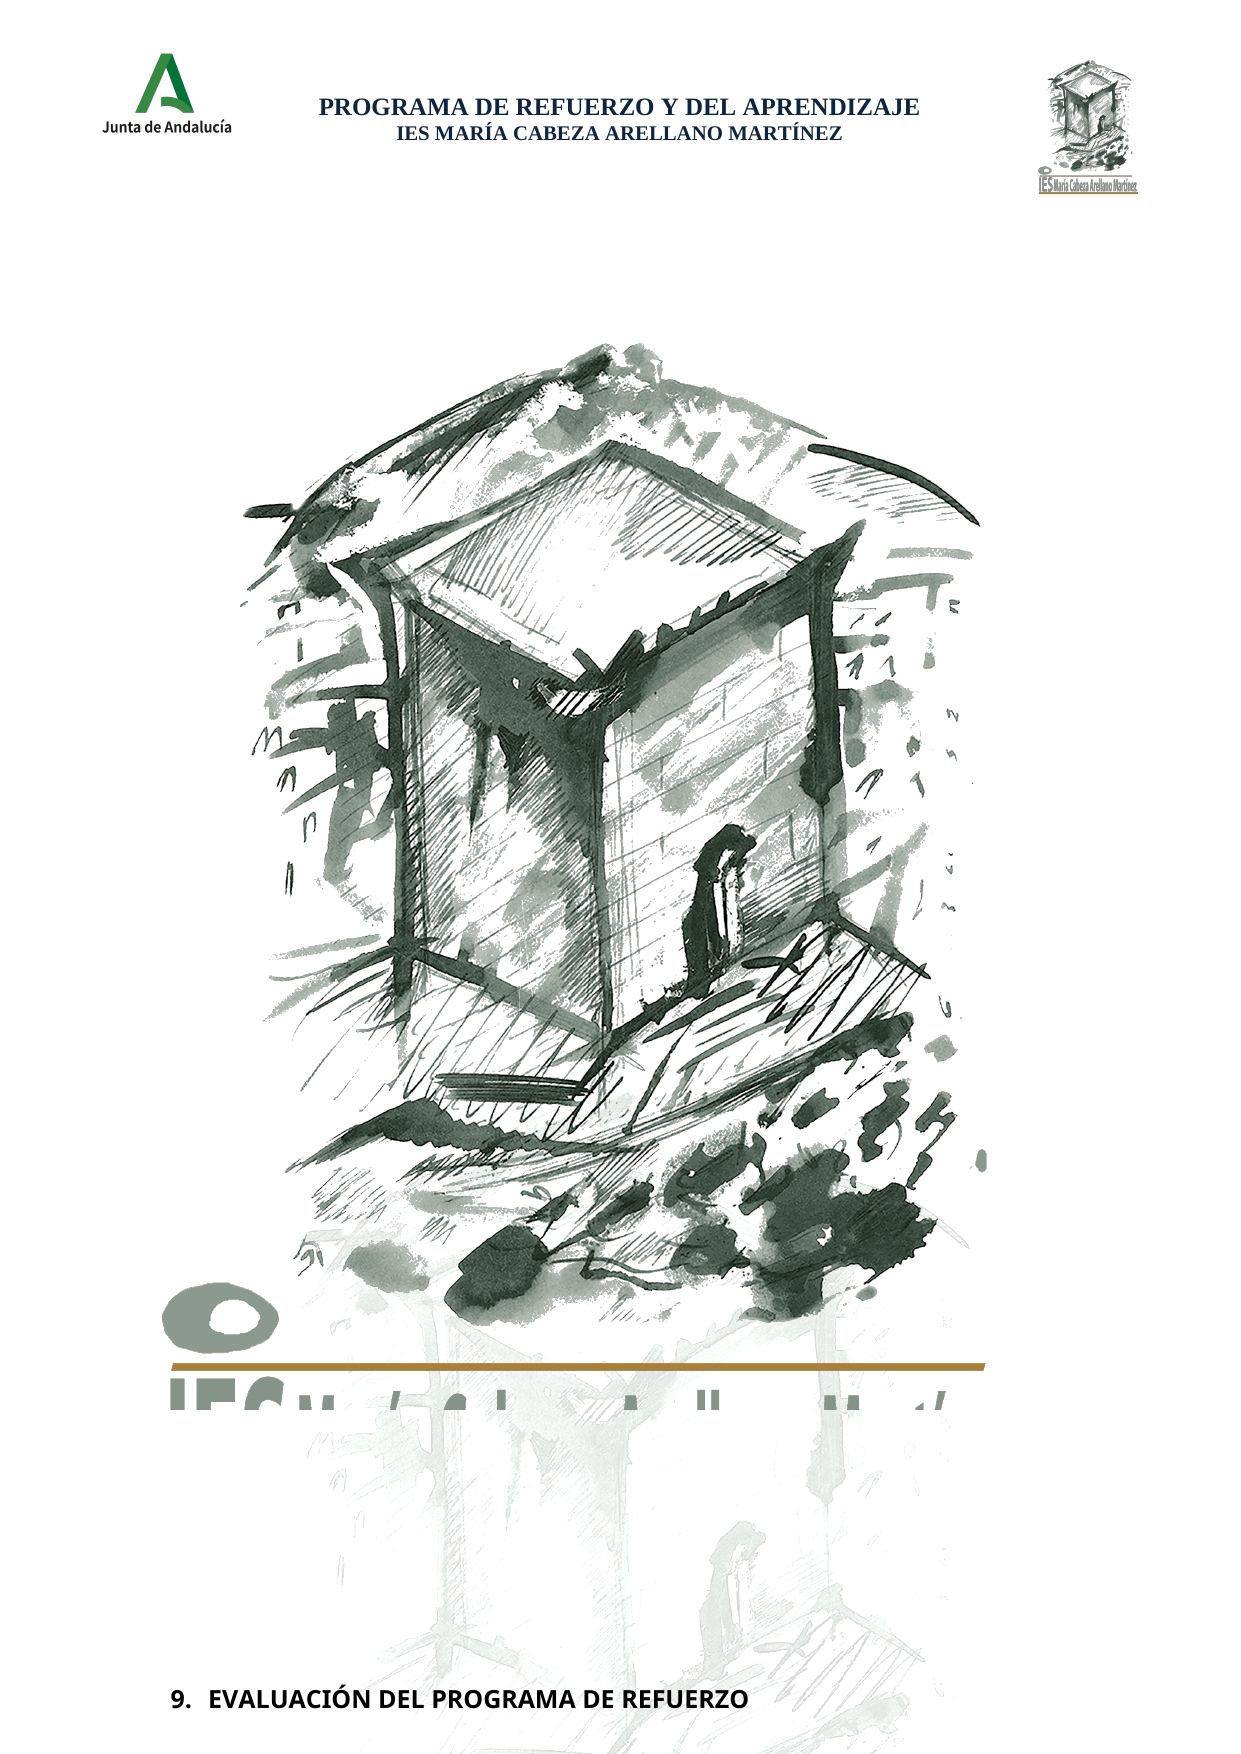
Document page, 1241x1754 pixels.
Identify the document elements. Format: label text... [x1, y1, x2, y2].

list EVALUACIÓN DEL PROGRAMA DE REFUERZO [170, 1682, 1151, 1716]
picture [132, 44, 1146, 1410]
picture [91, 47, 243, 139]
